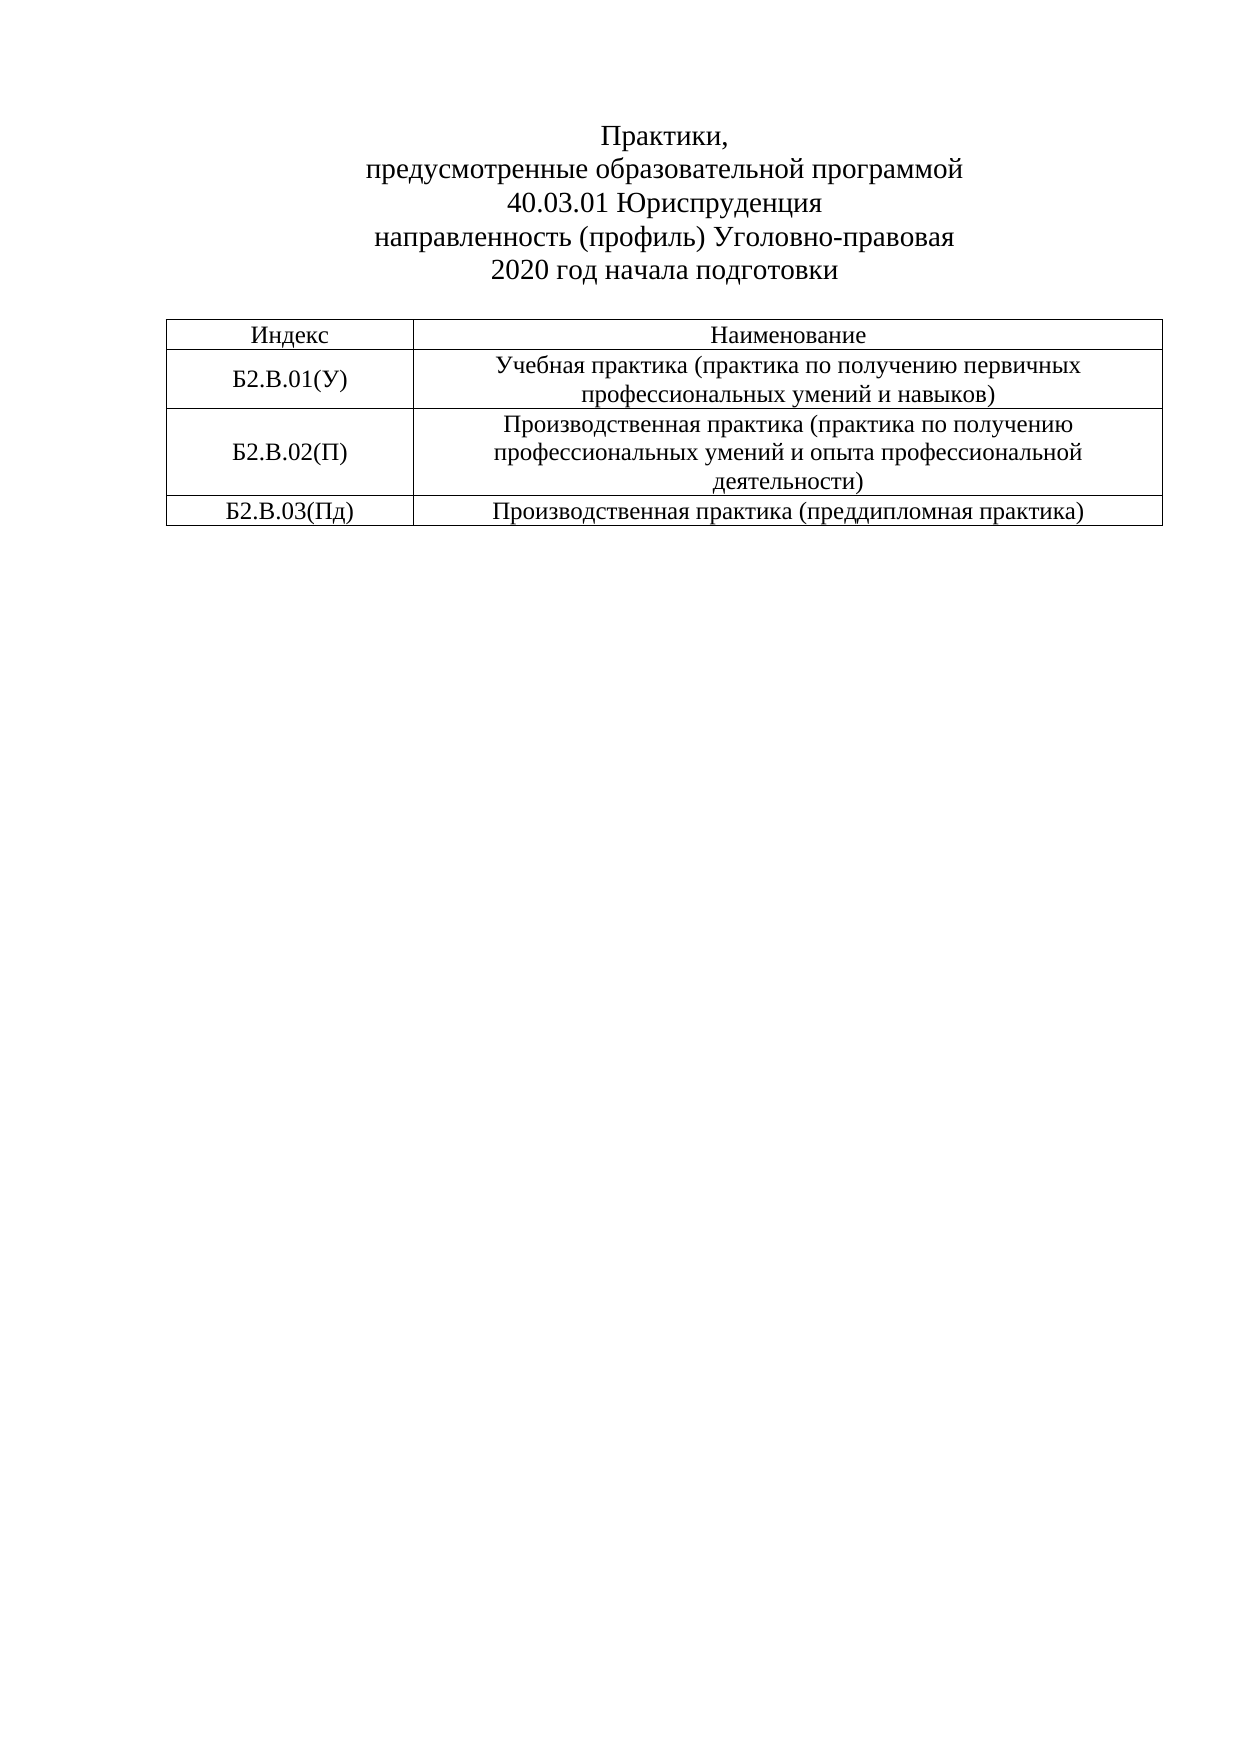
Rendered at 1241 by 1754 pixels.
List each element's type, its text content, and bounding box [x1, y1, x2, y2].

text предусмотренные образовательной программой [177, 152, 1152, 185]
table_cell Б2.В.03(Пд) [167, 496, 413, 525]
table_header Наименование [414, 320, 1162, 349]
text Практики, [177, 118, 1152, 152]
table_cell Учебная практика (практика по получению первичных профессиональных умений и навыков) [414, 350, 1162, 408]
table_cell Б2.В.01(У) [167, 350, 413, 408]
table_header Индекс [167, 320, 413, 349]
text 2020 год начала подготовки [177, 252, 1152, 286]
table_cell Производственная практика (практика по получению профессиональных умений и опыта профессиональной деятельности) [414, 409, 1162, 495]
table_cell Б2.В.02(П) [167, 409, 413, 495]
table_cell Производственная практика (преддипломная практика) [414, 496, 1162, 525]
text направленность (профиль) Уголовно-правовая [177, 219, 1152, 252]
text 40.03.01 Юриспруденция [177, 185, 1152, 219]
